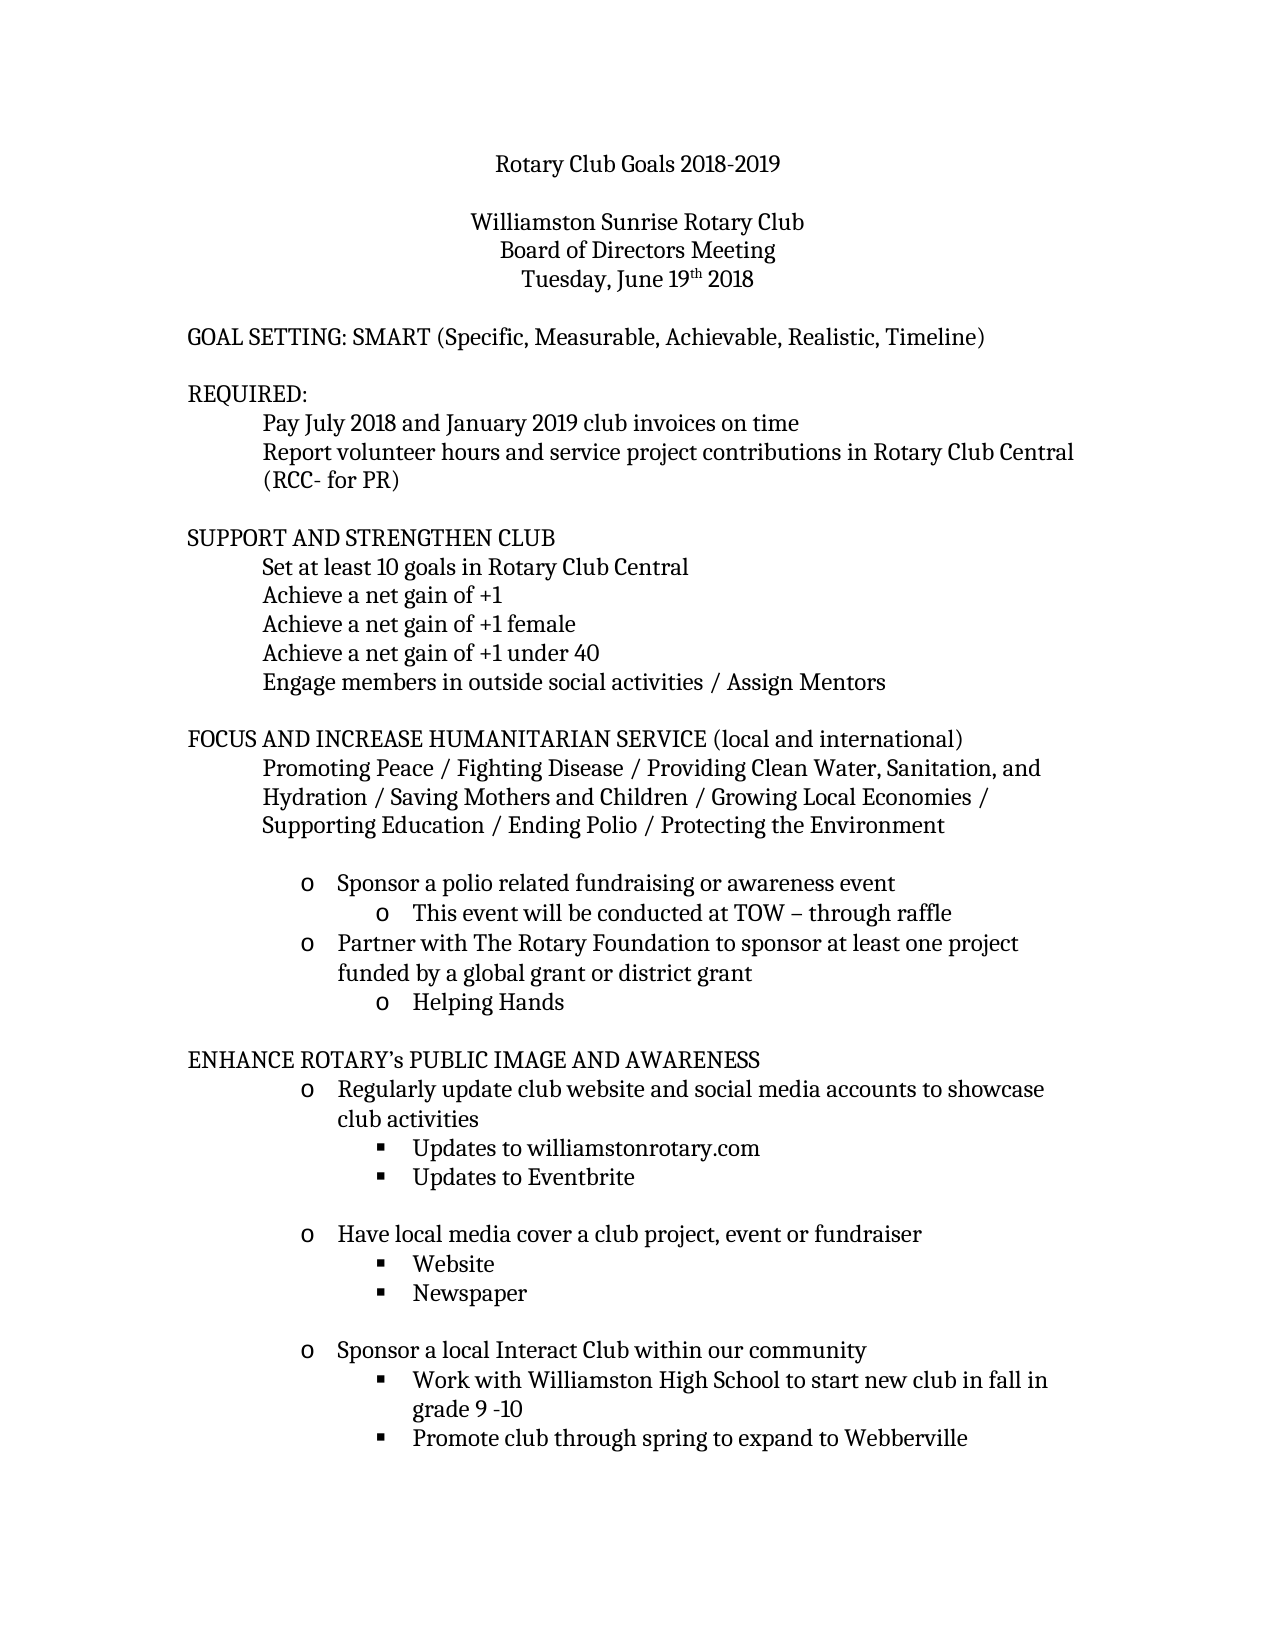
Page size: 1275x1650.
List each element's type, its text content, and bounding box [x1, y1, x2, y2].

text ENHANCE ROTARY’s PUBLIC IMAGE AND AWARENESS [187, 1046, 1087, 1075]
text Achieve a net gain of +1 [187, 581, 1087, 610]
text GOAL SETTING: SMART (Specific, Measurable, Achievable, Realistic, Timeline) [187, 322, 1087, 351]
text Set at least 10 goals in Rotary Club Central [187, 552, 1087, 581]
list Sponsor a local Interact Club within our community [300, 1336, 1087, 1366]
text Engage members in outside social activities / Assign Mentors [187, 667, 1087, 696]
list Regularly update club website and social media accounts to showcase club activities [300, 1075, 1087, 1134]
text Tuesday, June 19th 2018 [187, 265, 1087, 294]
text Board of Directors Meeting [187, 236, 1087, 265]
text Achieve a net gain of +1 under 40 [187, 639, 1087, 667]
list Newspaper [375, 1279, 1087, 1307]
list Have local media cover a club project, event or fundraiser [300, 1220, 1087, 1250]
text Rotary Club Goals 2018-2019 [187, 150, 1087, 179]
list Promote club through spring to expand to Webberville [375, 1424, 1087, 1452]
list Updates to williamstonrotary.com [375, 1134, 1087, 1162]
list Helping Hands [375, 987, 1087, 1017]
list Updates to Eventbrite [375, 1162, 1087, 1191]
text Achieve a net gain of +1 female [187, 610, 1087, 639]
text REQUIRED: [187, 380, 1087, 409]
text Williamston Sunrise Rotary Club [187, 207, 1087, 236]
list Work with Williamston High School to start new club in fall in grade 9 -10 [375, 1366, 1087, 1424]
text SUPPORT AND STRENGTHEN CLUB [187, 524, 1087, 552]
list Partner with The Rotary Foundation to sponsor at least one project funded by a global grant or district grant [300, 929, 1087, 987]
text FOCUS AND INCREASE HUMANITARIAN SERVICE (local and international) [187, 725, 1087, 754]
text Promoting Peace / Fighting Disease / Providing Clean Water, Sanitation, and Hydration / Saving Mothers and Children / Growing Local Economies / Supporting Education / Ending Polio / Protecting the Environment [262, 754, 1087, 840]
list Website [375, 1250, 1087, 1279]
text Report volunteer hours and service project contributions in Rotary Club Central (RCC- for PR) [262, 437, 1087, 495]
text Pay July 2018 and January 2019 club invoices on time [187, 409, 1087, 437]
list Sponsor a polio related fundraising or awareness event [300, 869, 1087, 899]
list This event will be conducted at TOW – through raffle [375, 899, 1087, 929]
